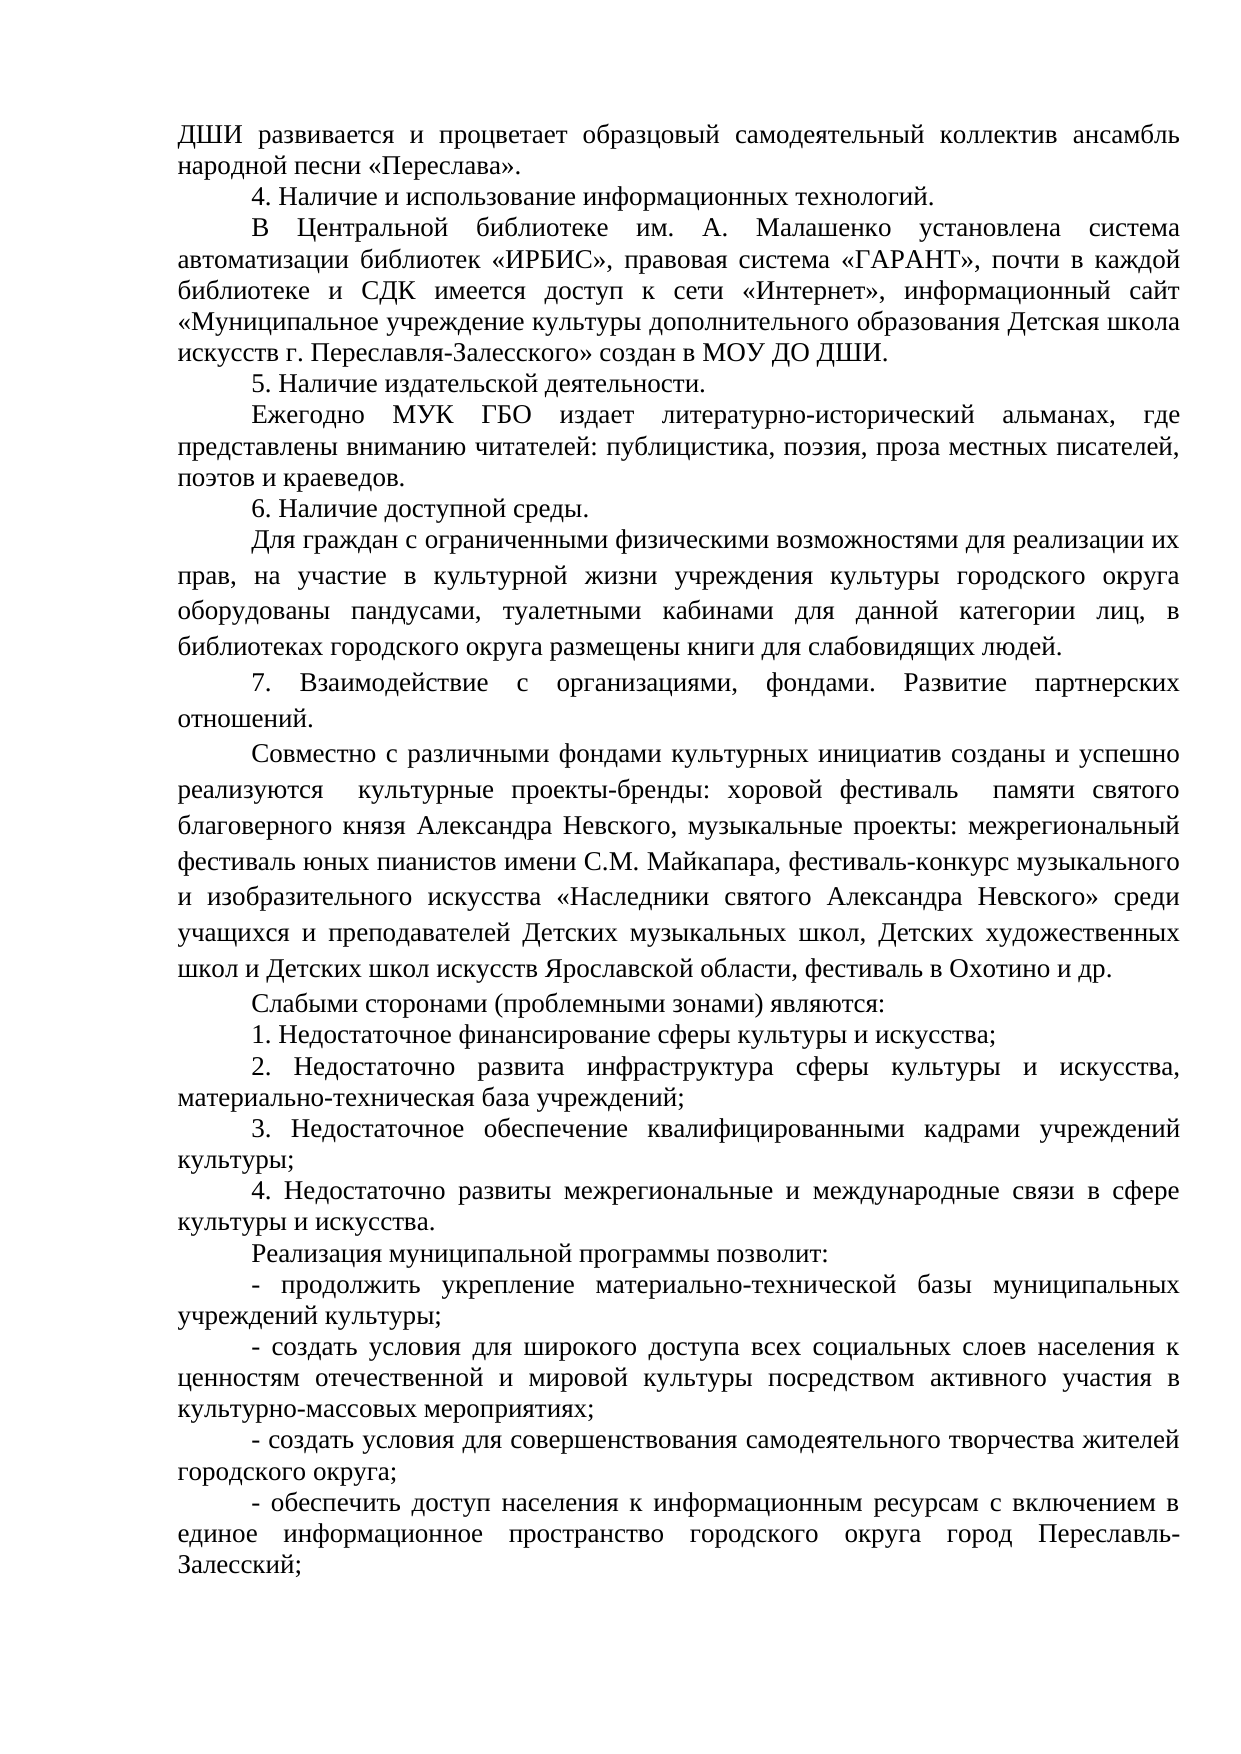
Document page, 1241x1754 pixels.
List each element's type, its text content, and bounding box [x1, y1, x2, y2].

text Слабыми сторонами (проблемными зонами) являются: [177, 987, 1181, 1019]
text Совместно с различными фондами культурных инициатив созданы и успешно реализуются культурные проекты-бренды: хоровой фестиваль памяти святого благоверного князя Александра Невского, музыкальные проекты: межрегиональный фестиваль юных пианистов имени С.М. Майкапара, фестиваль-конкурс музыкального и изобразительного искусства «Наследники святого Александра Невского» среди учащихся и преподавателей Детских музыкальных школ, Детских художественных школ и Детских школ искусств Ярославской области, фестиваль в Охотино и др. [177, 737, 1181, 983]
text 1. Недостаточное финансирование сферы культуры и искусства; [177, 1019, 1181, 1050]
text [177, 118, 1181, 180]
text 6. Наличие доступной среды. [177, 492, 1181, 523]
text 5. Наличие издательской деятельности. [177, 367, 1181, 398]
text Ежегодно МУК ГБО издает литературно-исторический альманах, где представлены вниманию читателей: публицистика, поэзия, проза местных писателей, поэтов и краеведов. [177, 398, 1181, 492]
text - продолжить укрепление материально-технической базы муниципальных учреждений культуры; [177, 1268, 1181, 1330]
text 7. Взаимодействие с организациями, фондами. Развитие партнерских отношений. [177, 666, 1181, 733]
text 2. Недостаточно развита инфраструктура сферы культуры и искусства, материально-техническая база учреждений; [177, 1050, 1181, 1112]
text 4. Наличие и использование информационных технологий. [177, 180, 1181, 212]
text 4. Недостаточно развиты межрегиональные и международные связи в сфере культуры и искусства. [177, 1174, 1181, 1237]
text - создать условия для широкого доступа всех социальных слоев населения к ценностям отечественной и мировой культуры посредством активного участия в культурно-массовых мероприятиях; [177, 1330, 1181, 1423]
text - создать условия для совершенствования самодеятельного творчества жителей городского округа; [177, 1423, 1181, 1486]
text 3. Недостаточное обеспечение квалифицированными кадрами учреждений культуры; [177, 1112, 1181, 1174]
text - обеспечить доступ населения к информационным ресурсам с включением в единое информационное пространство городского округа город Переславль-Залесский; [177, 1486, 1181, 1579]
text Реализация муниципальной программы позволит: [177, 1237, 1181, 1268]
text Для граждан с ограниченными физическими возможностями для реализации их прав, на участие в культурной жизни учреждения культуры городского округа оборудованы пандусами, туалетными кабинами для данной категории лиц, в библиотеках городского округа размещены книги для слабовидящих людей. [177, 523, 1181, 661]
text В Центральной библиотеке им. А. Малашенко установлена система автоматизации библиотек «ИРБИС», правовая система «ГАРАНТ», почти в каждой библиотеке и СДК имеется доступ к сети «Интернет», информационный сайт «Муниципальное учреждение культуры дополнительного образования Детская школа искусств г. Переславля-Залесского» создан в МОУ ДО ДШИ. [177, 212, 1181, 367]
